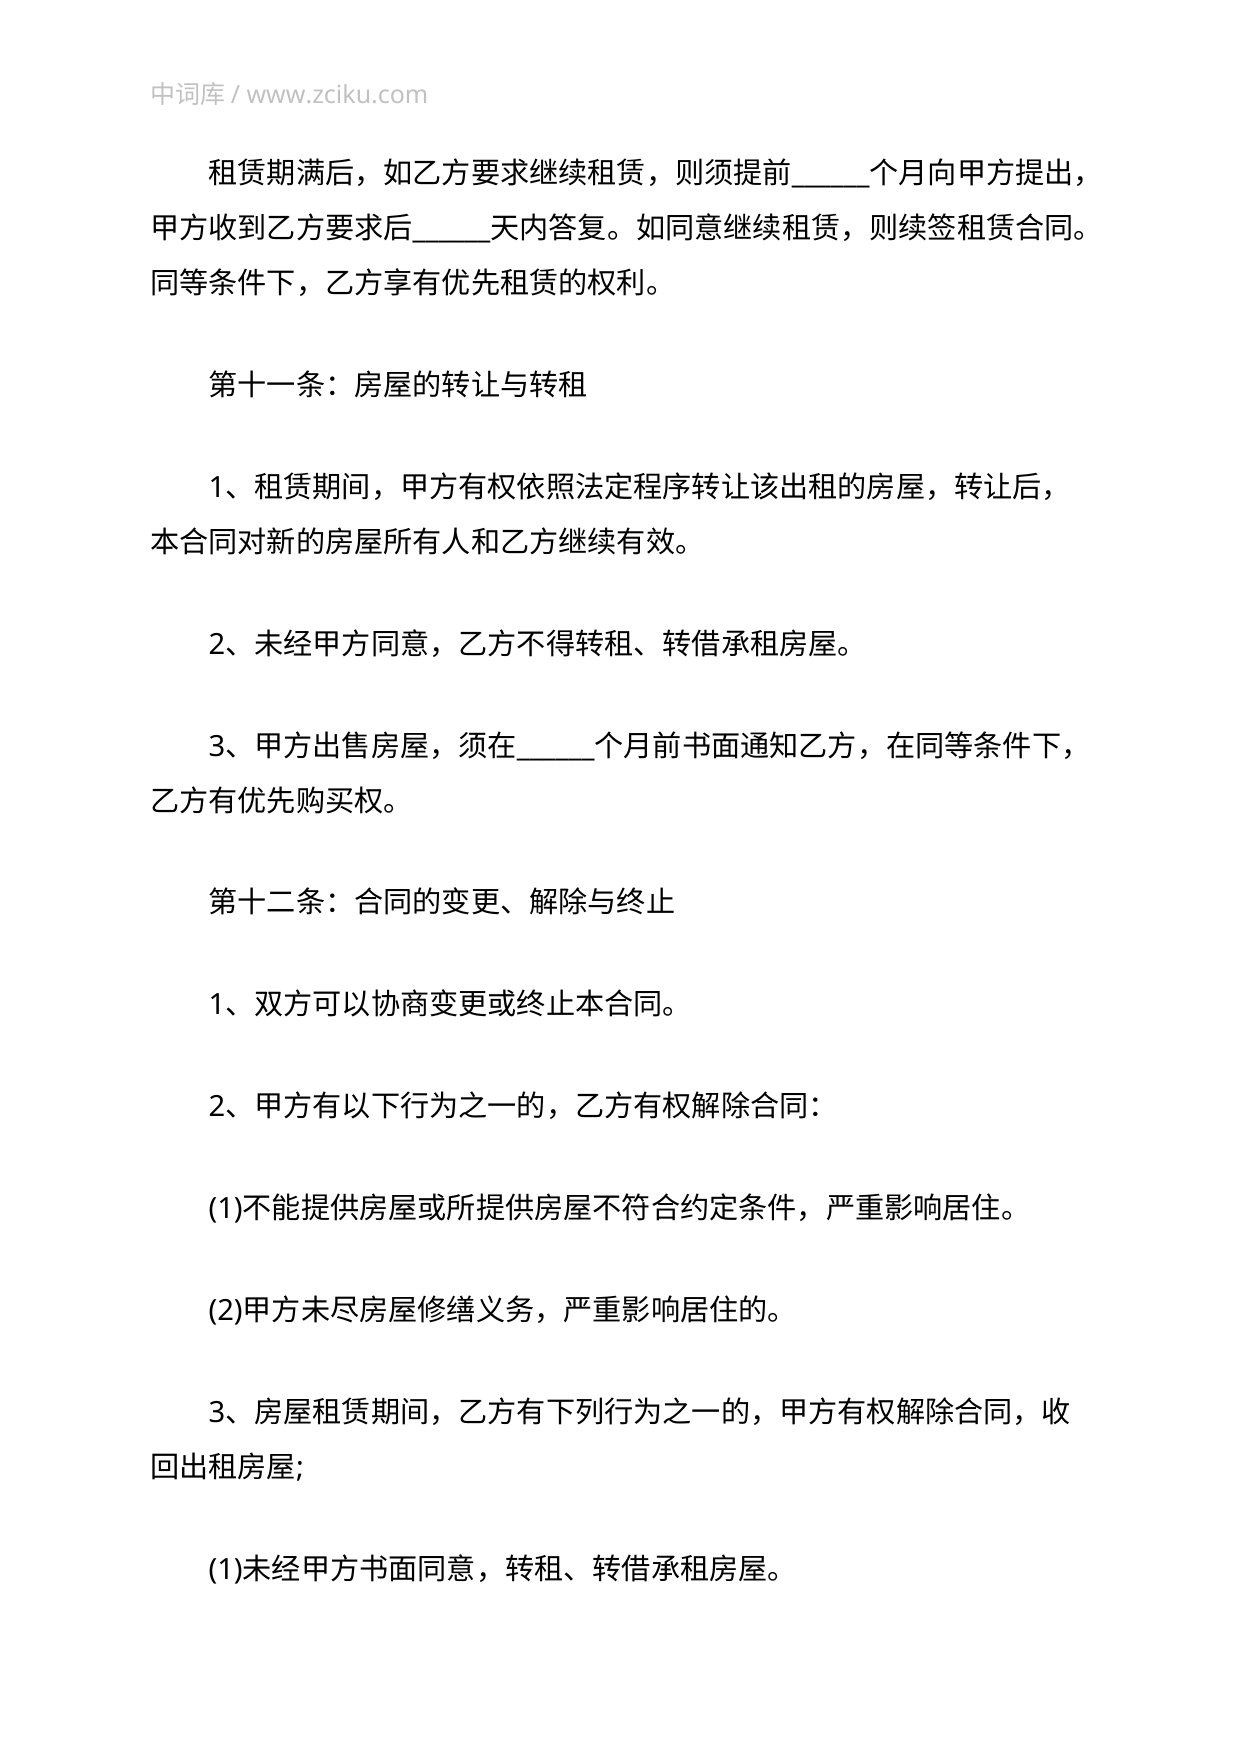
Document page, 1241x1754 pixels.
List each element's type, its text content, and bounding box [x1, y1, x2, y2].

text (2)甲方未尽房屋修缮义务，严重影响居住的。 [150, 1287, 1090, 1329]
text 3、房屋租赁期间，乙方有下列行为之一的，甲方有权解除合同，收回出租房屋; [150, 1389, 1090, 1486]
text 3、甲方出售房屋，须在______个月前书面通知乙方，在同等条件下，乙方有优先购买权。 [150, 722, 1090, 819]
text 1、双方可以协商变更或终止本合同。 [150, 981, 1090, 1023]
text 租赁期满后，如乙方要求继续租赁，则须提前______个月向甲方提出，甲方收到乙方要求后______天内答复。如同意继续租赁，则续签租赁合同。同等条件下，乙方享有优先租赁的权利。 [150, 150, 1090, 302]
text 2、未经甲方同意，乙方不得转租、转借承租房屋。 [150, 620, 1090, 663]
text 2、甲方有以下行为之一的，乙方有权解除合同： [150, 1083, 1090, 1125]
text 第十一条：房屋的转让与转租 [150, 362, 1090, 404]
text (1)未经甲方书面同意，转租、转借承租房屋。 [150, 1546, 1090, 1588]
text 第十二条：合同的变更、解除与终止 [150, 879, 1090, 921]
text 1、租赁期间，甲方有权依照法定程序转让该出租的房屋，转让后，本合同对新的房屋所有人和乙方继续有效。 [150, 463, 1090, 561]
text (1)不能提供房屋或所提供房屋不符合约定条件，严重影响居住。 [150, 1185, 1090, 1227]
